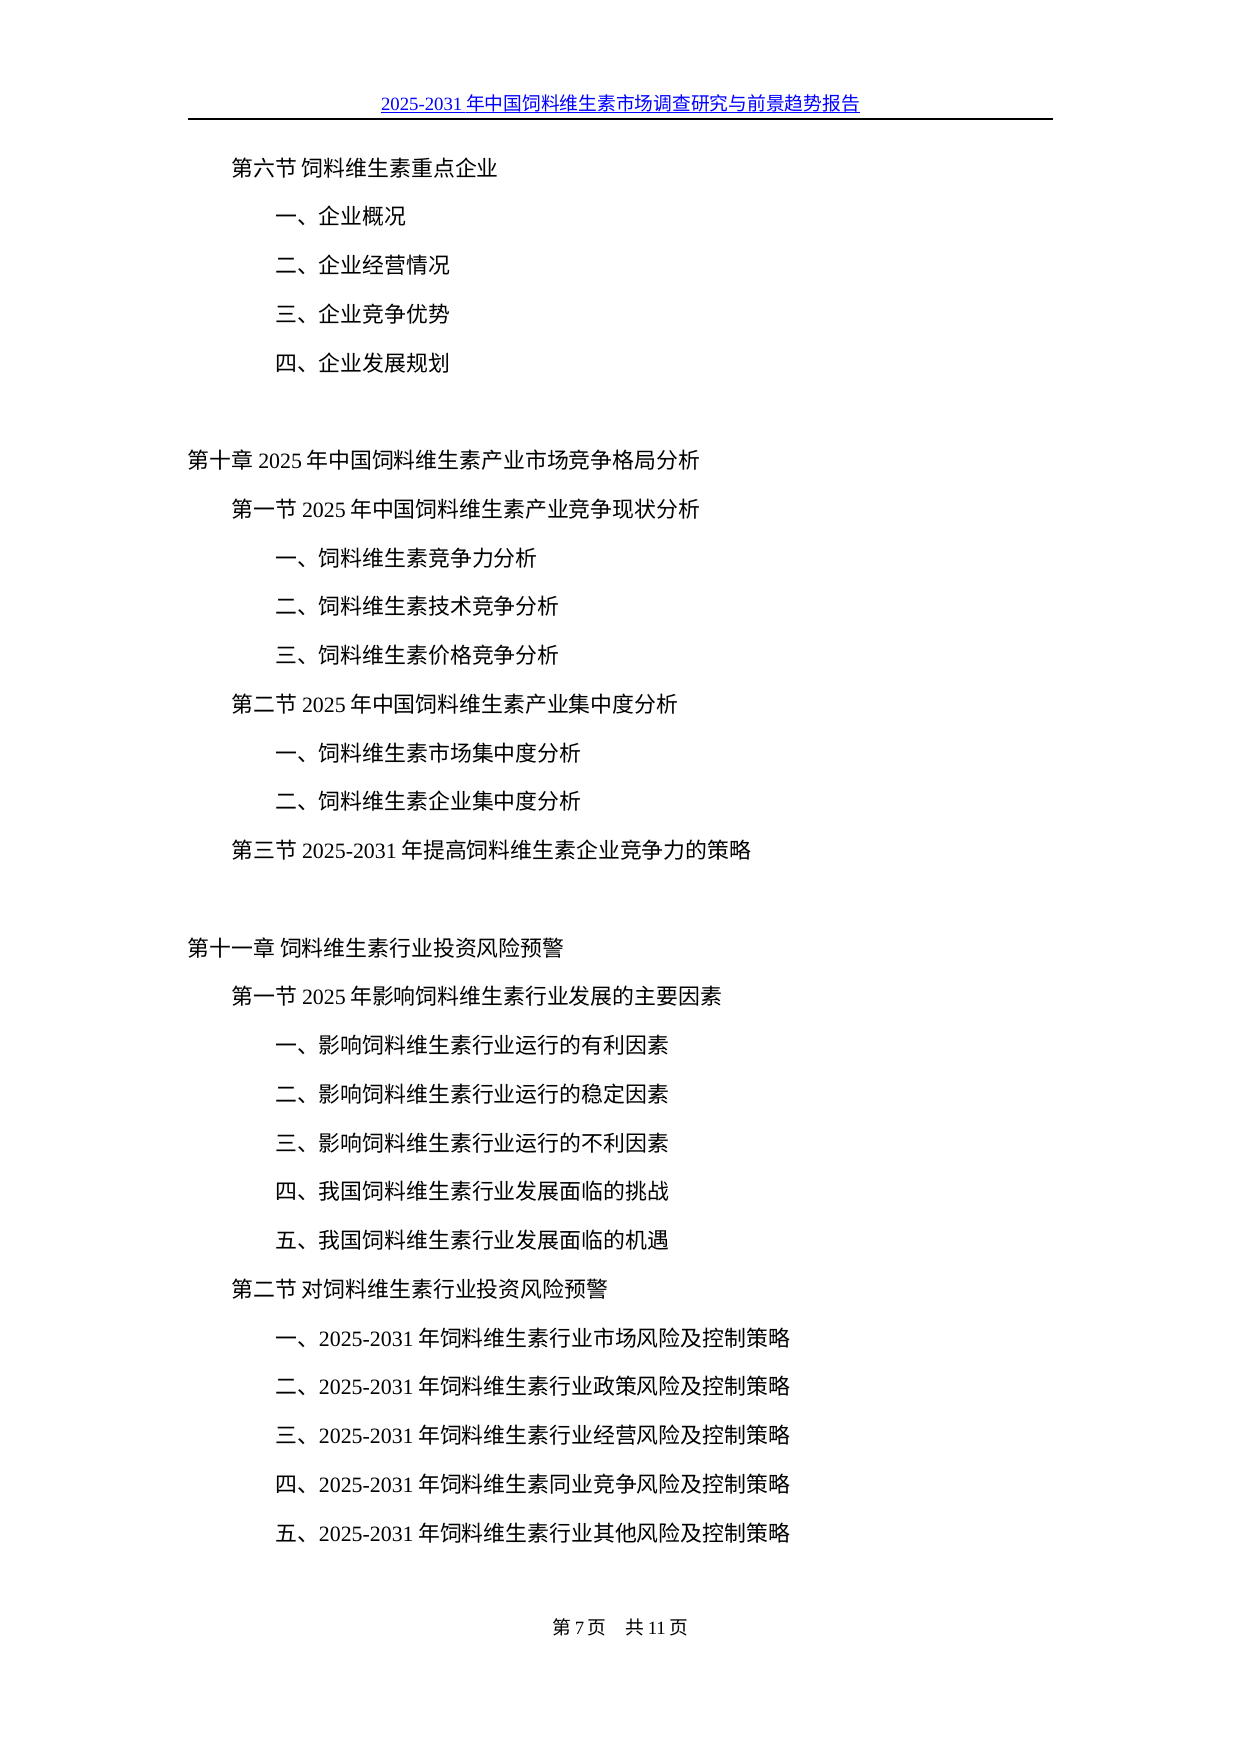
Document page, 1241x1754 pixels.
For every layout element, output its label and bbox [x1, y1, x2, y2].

text [187, 150, 1053, 1548]
